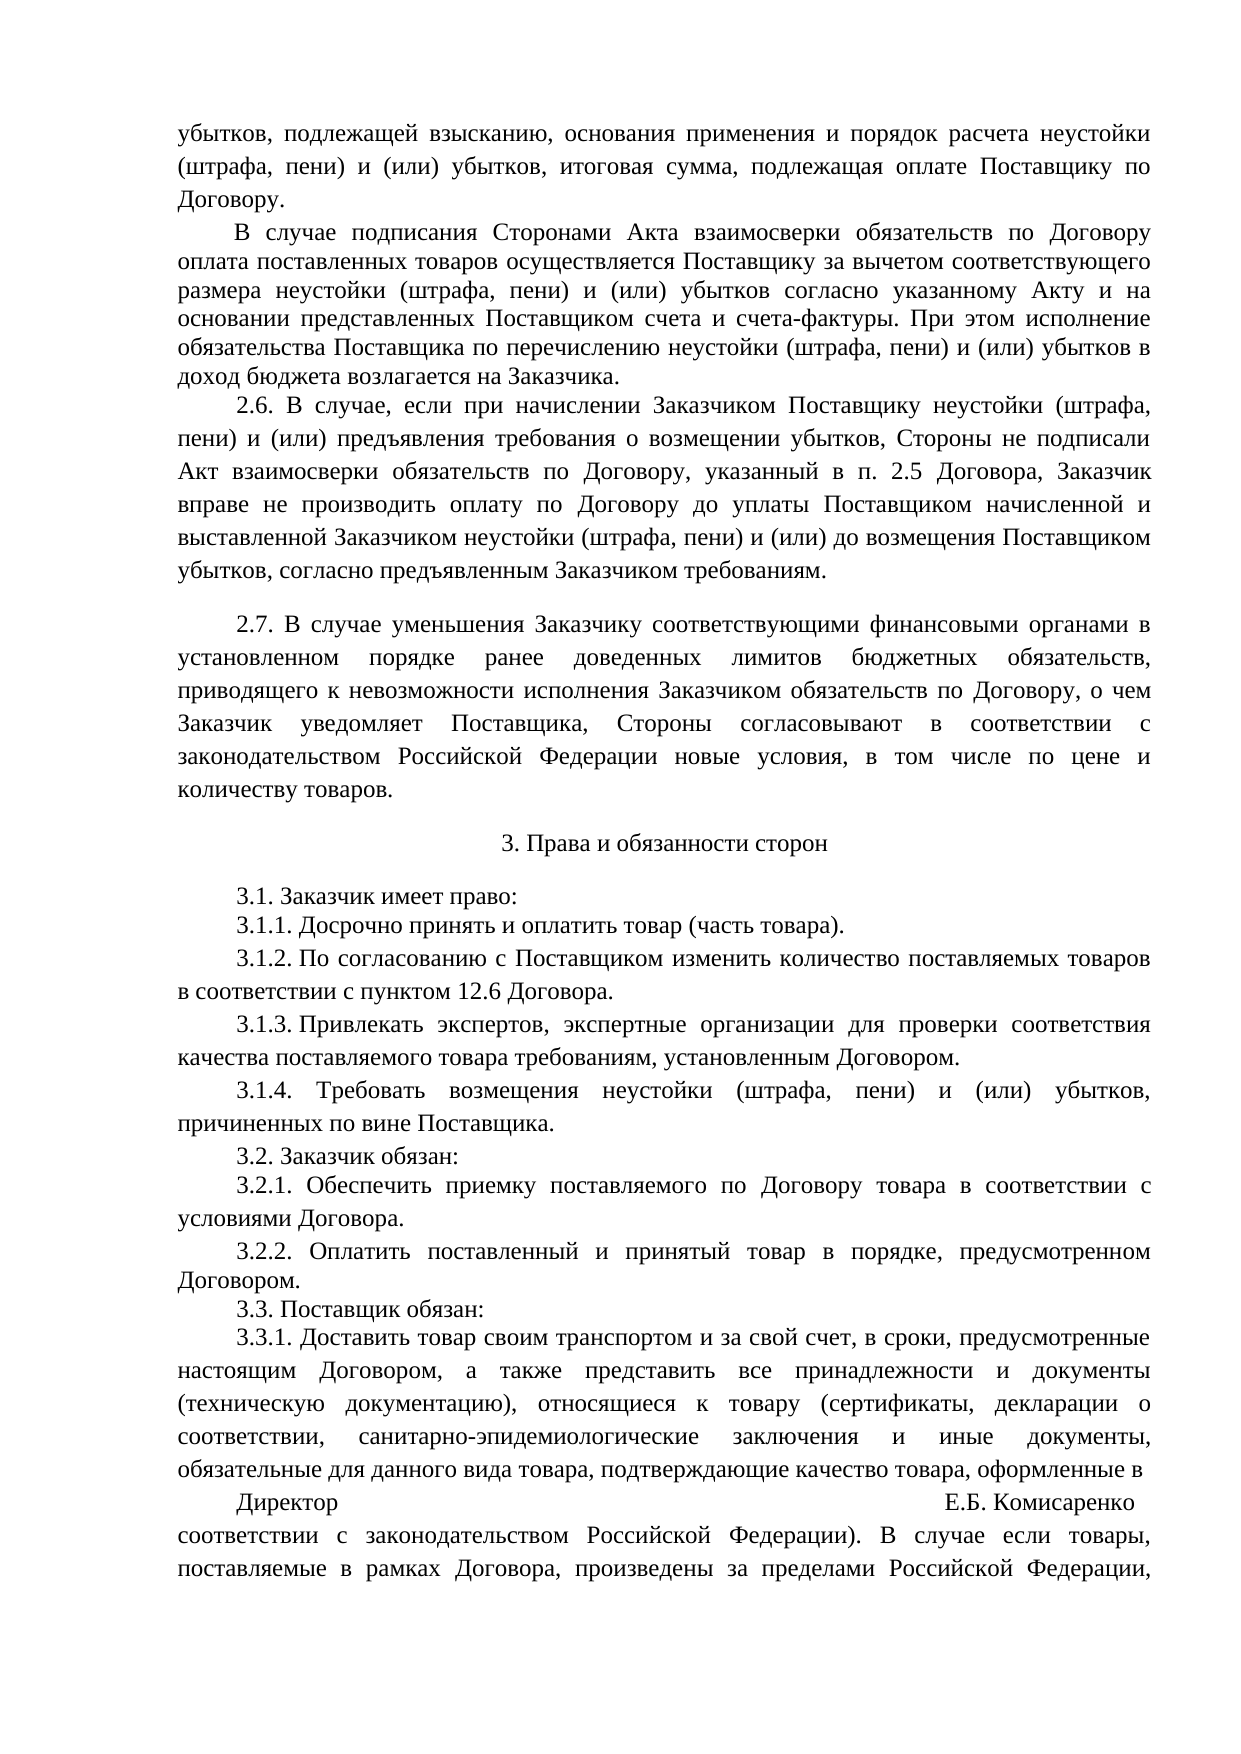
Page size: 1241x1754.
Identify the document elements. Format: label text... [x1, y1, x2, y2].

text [177, 1521, 1152, 1582]
text 3.1.3. Привлекать экспертов, экспертные организации для проверки соответствия качества поставляемого товара требованиям, установленным Договором. [177, 1009, 1152, 1071]
text В случае подписания Сторонами Акта взаимосверки обязательств по Договору оплата поставленных товаров осуществляется Поставщику за вычетом соответствующего размера неустойки (штрафа, пени) и (или) убытков согласно указанному Акту и на основании представленных Поставщиком счета и счета-фактуры. При этом исполнение обязательства Поставщика по перечислению неустойки (штрафа, пени) и (или) убытков в доход бюджета возлагается на Заказчика. [177, 217, 1152, 390]
text 2.6. В случае, если при начислении Заказчиком Поставщику неустойки (штрафа, пени) и (или) предъявления требования о возмещении убытков, Стороны не подписали Акт взаимосверки обязательств по Договору, указанный в п. 2.5 Договора, Заказчик вправе не производить оплату по Договору до уплаты Поставщиком начисленной и выставленной Заказчиком неустойки (штрафа, пени) и (или) до возмещения Поставщиком убытков, согласно предъявленным Заказчиком требованиям. [177, 390, 1152, 583]
text 2.7. В случае уменьшения Заказчику соответствующими финансовыми органами в установленном порядке ранее доведенных лимитов бюджетных обязательств, приводящего к невозможности исполнения Заказчиком обязательств по Договору, о чем Заказчик уведомляет Поставщика, Стороны согласовывают в соответствии с законодательством Российской Федерации новые условия, в том числе по цене и количеству товаров. [177, 609, 1152, 802]
text 3.1. Заказчик имеет право: [177, 881, 1152, 910]
text 3.2. Заказчик обязан: [177, 1141, 1152, 1170]
text 3.3.1. Доставить товар своим транспортом и за свой счет, в сроки, предусмотренные настоящим Договором, а также представить все принадлежности и документы (техническую документацию), относящиеся к товару (сертификаты, декларации о соответствии, санитарно-эпидемиологические заключения и иные документы, обязательные для данного вида товара, подтверждающие качество товара, оформленные в [177, 1322, 1152, 1483]
text 3.1.2. По согласованию с Поставщиком изменить количество поставляемых товаров в соответствии с пунктом 12.6 Договора. [177, 943, 1152, 1005]
text 3.1.4. Требовать возмещения неустойки (штрафа, пени) и (или) убытков, причиненных по вине Поставщика. [177, 1075, 1152, 1137]
text 3.2.1. Обеспечить приемку поставляемого по Договору товара в соответствии с условиями Договора. [177, 1170, 1152, 1232]
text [177, 118, 1152, 213]
text 3.3. Поставщик обязан: [177, 1294, 1152, 1322]
text 3.2.2. Оплатить поставленный и принятый товар в порядке, предусмотренном Договором. [177, 1236, 1152, 1294]
text 3. Права и обязанности сторон [177, 828, 1152, 856]
text Директор Е.Б. Комисаренко [177, 1487, 1152, 1516]
text 3.1.1. Досрочно принять и оплатить товар (часть товара). [177, 910, 1152, 939]
